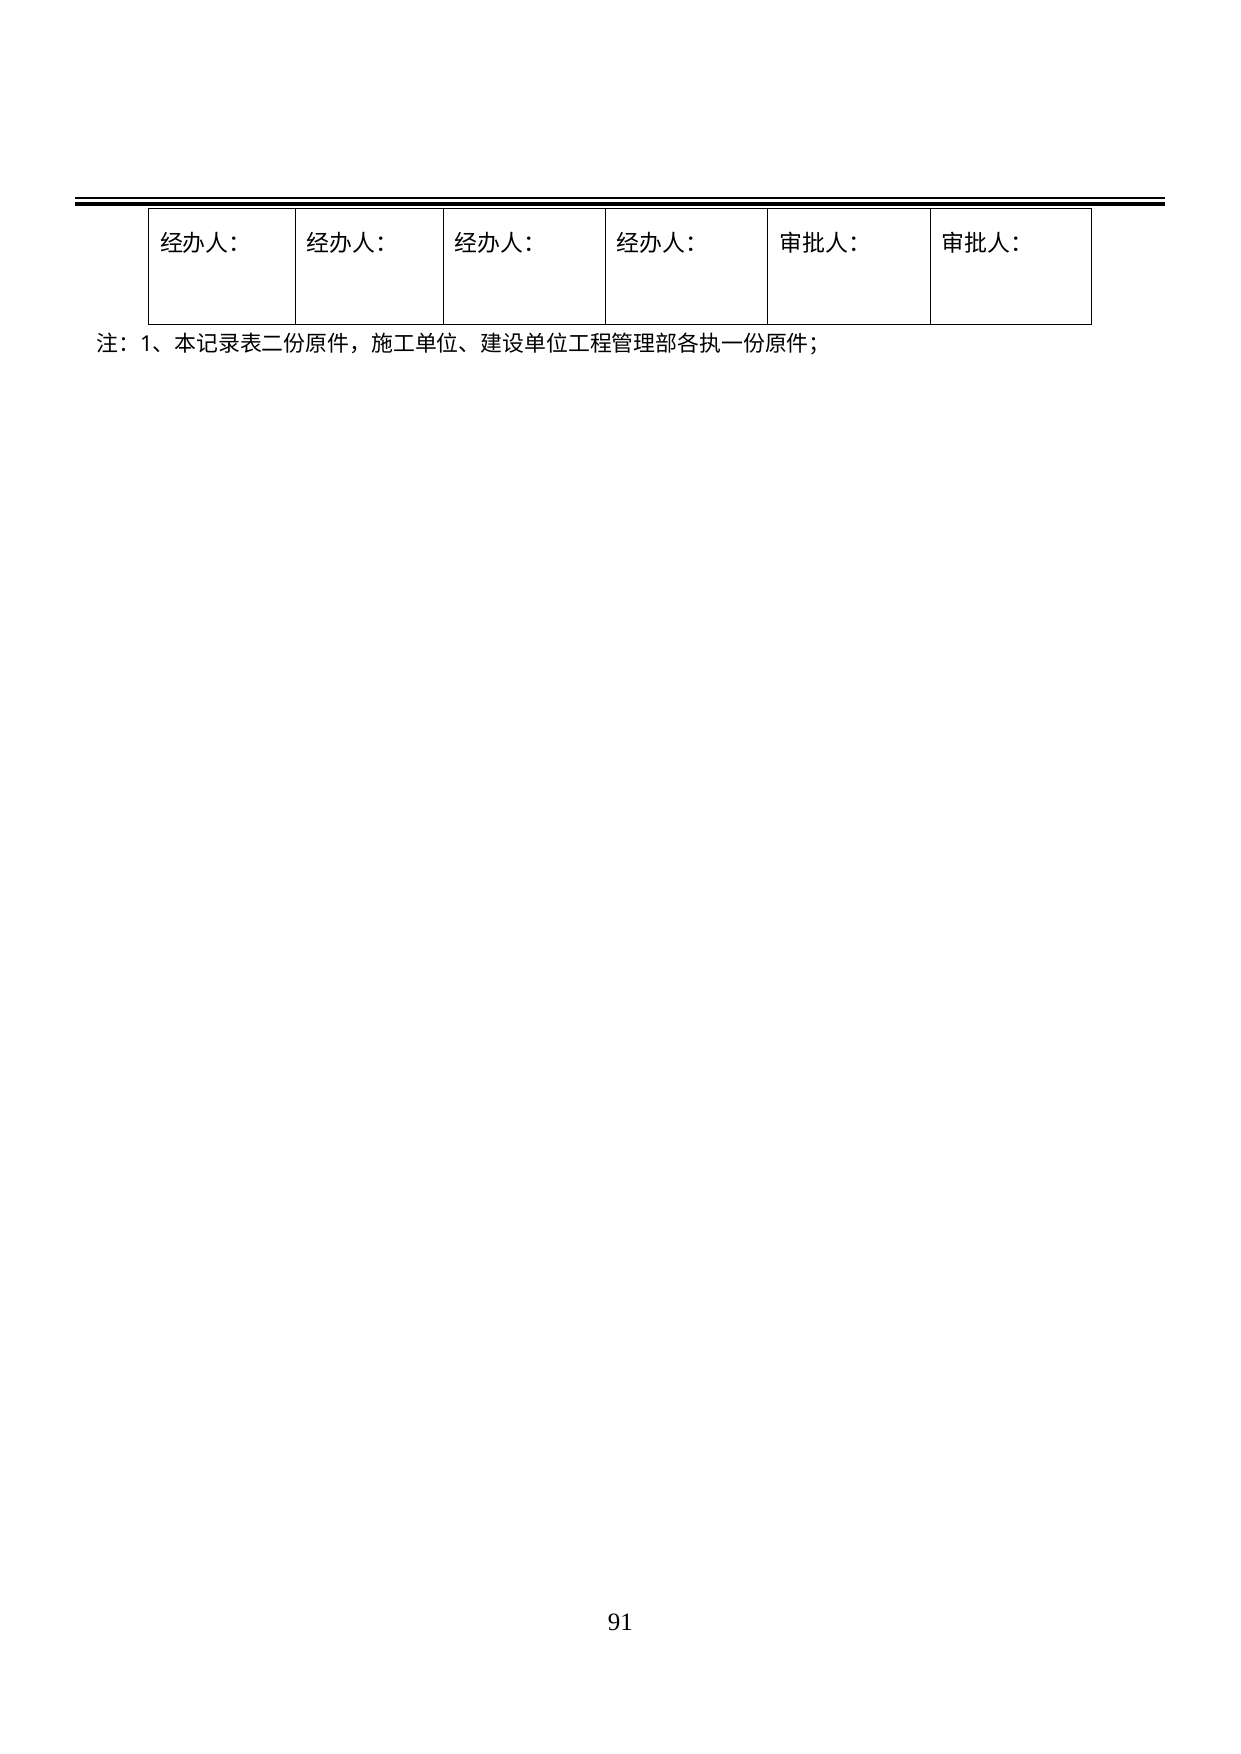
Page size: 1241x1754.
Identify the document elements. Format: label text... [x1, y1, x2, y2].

table_cell 经办人： [444, 209, 605, 324]
table_cell 经办人： [149, 209, 295, 324]
table_cell 审批人： [931, 209, 1091, 324]
text 注：1、本记录表二份原件，施工单位、建设单位工程管理部各执一份原件； [96, 325, 1165, 358]
table_cell 经办人： [606, 209, 767, 324]
table_cell 审批人： [768, 209, 930, 324]
table_cell 经办人： [296, 209, 443, 324]
